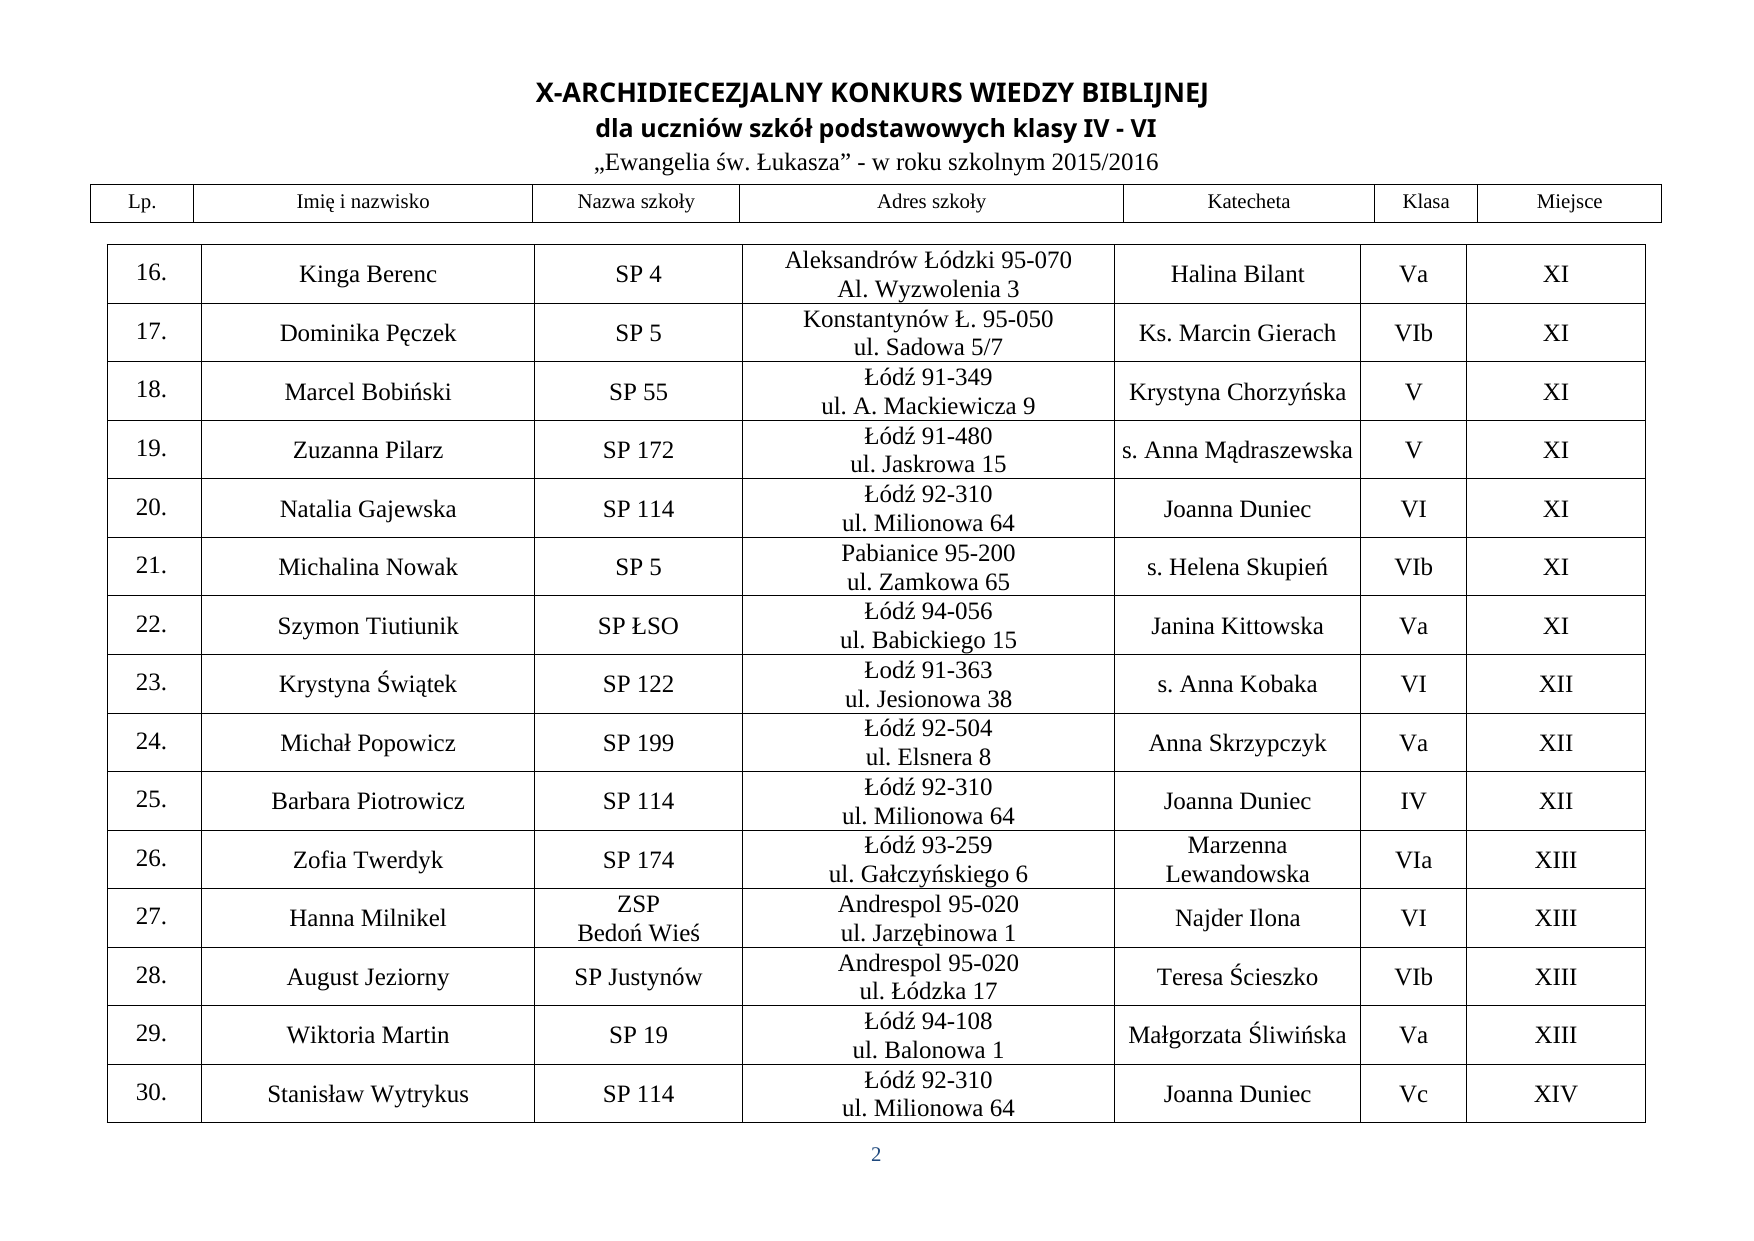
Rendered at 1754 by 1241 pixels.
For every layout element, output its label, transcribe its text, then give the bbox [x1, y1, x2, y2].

table_cell [108, 538, 201, 595]
table_cell Łódź 92-504 ul. Elsnera 8 [743, 714, 1114, 771]
table_cell Janina Kittowska [1115, 596, 1360, 654]
table_cell Zofia Twerdyk [202, 831, 534, 888]
table_cell XIII [1467, 889, 1645, 947]
table_cell Stanisław Wytrykus [202, 1065, 534, 1122]
table_cell XII [1467, 714, 1645, 771]
table_cell Łodź 91-363 ul. Jesionowa 38 [743, 655, 1114, 712]
table_cell Marcel Bobiński [202, 362, 534, 420]
table_cell [108, 772, 201, 829]
table_cell Teresa Ścieszko [1115, 948, 1360, 1005]
table_cell [108, 1006, 201, 1064]
table_cell VIb [1361, 304, 1466, 361]
table_cell Va [1361, 714, 1466, 771]
table_cell [108, 948, 201, 1005]
table_cell Łódź 92-310 ul. Milionowa 64 [743, 772, 1114, 829]
table_cell Łódź 91-480 ul. Jaskrowa 15 [743, 421, 1114, 478]
table_cell VI [1361, 479, 1466, 537]
table_cell Va [1361, 596, 1466, 654]
table_cell Halina Bilant [1115, 245, 1360, 303]
table_cell XII [1467, 655, 1645, 712]
table_cell Va [1361, 245, 1466, 303]
table_cell XIII [1467, 831, 1645, 888]
table_cell Krystyna Chorzyńska [1115, 362, 1360, 420]
table_cell Łódź 91-349 ul. A. Mackiewicza 9 [743, 362, 1114, 420]
table_cell XI [1467, 421, 1645, 478]
table_cell Aleksandrów Łódzki 95-070 Al. Wyzwolenia 3 [743, 245, 1114, 303]
table_cell SP 114 [535, 1065, 742, 1122]
table_cell s. Anna Mądraszewska [1115, 421, 1360, 478]
table_cell VIb [1361, 538, 1466, 595]
table_cell Joanna Duniec [1115, 1065, 1360, 1122]
table_cell [108, 362, 201, 420]
table_cell XI [1467, 304, 1645, 361]
table_cell SP 5 [535, 538, 742, 595]
table_cell s. Helena Skupień [1115, 538, 1360, 595]
table_cell SP 19 [535, 1006, 742, 1064]
table_cell XIII [1467, 1006, 1645, 1064]
table_cell IV [1361, 772, 1466, 829]
table_cell VI [1361, 889, 1466, 947]
table_cell [108, 304, 201, 361]
table_cell Łódź 92-310 ul. Milionowa 64 [743, 1065, 1114, 1122]
table_cell Zuzanna Pilarz [202, 421, 534, 478]
table_cell Małgorzata Śliwińska [1115, 1006, 1360, 1064]
table_cell SP 172 [535, 421, 742, 478]
table_cell [108, 245, 201, 303]
table_cell Krystyna Świątek [202, 655, 534, 712]
table_cell SP 4 [535, 245, 742, 303]
table_cell Łódź 93-259 ul. Gałczyńskiego 6 [743, 831, 1114, 888]
table_cell Michał Popowicz [202, 714, 534, 771]
table_cell [108, 714, 201, 771]
table_cell [108, 889, 201, 947]
table_cell SP ŁSO [535, 596, 742, 654]
table_cell XI [1467, 245, 1645, 303]
table_cell SP 174 [535, 831, 742, 888]
table_cell SP 199 [535, 714, 742, 771]
table_cell Marzenna Lewandowska [1115, 831, 1360, 888]
table_cell XIV [1467, 1065, 1645, 1122]
table_cell Najder Ilona [1115, 889, 1360, 947]
table_cell [108, 421, 201, 478]
table_cell Hanna Milnikel [202, 889, 534, 947]
table_cell Dominika Pęczek [202, 304, 534, 361]
table_cell XI [1467, 479, 1645, 537]
table_cell XI [1467, 538, 1645, 595]
table_cell ZSP Bedoń Wieś [535, 889, 742, 947]
table_cell Andrespol 95-020 ul. Łódzka 17 [743, 948, 1114, 1005]
table_cell XIII [1467, 948, 1645, 1005]
table_cell s. Anna Kobaka [1115, 655, 1360, 712]
table_cell VI [1361, 655, 1466, 712]
table_cell [108, 1065, 201, 1122]
table_cell Wiktoria Martin [202, 1006, 534, 1064]
table_cell Łódź 92-310 ul. Milionowa 64 [743, 479, 1114, 537]
table_cell V [1361, 362, 1466, 420]
table_cell V [1361, 421, 1466, 478]
table_cell XI [1467, 362, 1645, 420]
table_cell Ks. Marcin Gierach [1115, 304, 1360, 361]
table_cell Joanna Duniec [1115, 479, 1360, 537]
table_cell XI [1467, 596, 1645, 654]
table_cell SP Justynów [535, 948, 742, 1005]
table_cell SP 114 [535, 772, 742, 829]
table_cell [108, 596, 201, 654]
table_cell SP 5 [535, 304, 742, 361]
table_cell SP 114 [535, 479, 742, 537]
table_cell Łódź 94-056 ul. Babickiego 15 [743, 596, 1114, 654]
table_cell Pabianice 95-200 ul. Zamkowa 65 [743, 538, 1114, 595]
table_cell Andrespol 95-020 ul. Jarzębinowa 1 [743, 889, 1114, 947]
table_cell Szymon Tiutiunik [202, 596, 534, 654]
table_cell SP 122 [535, 655, 742, 712]
table_cell [108, 655, 201, 712]
table_cell Barbara Piotrowicz [202, 772, 534, 829]
table_cell VIb [1361, 948, 1466, 1005]
table_cell Łódź 94-108 ul. Balonowa 1 [743, 1006, 1114, 1064]
table_cell SP 55 [535, 362, 742, 420]
table_cell Kinga Berenc [202, 245, 534, 303]
table_cell Anna Skrzypczyk [1115, 714, 1360, 771]
table_cell [108, 831, 201, 888]
table_cell Joanna Duniec [1115, 772, 1360, 829]
table_cell Va [1361, 1006, 1466, 1064]
table_cell Konstantynów Ł. 95-050 ul. Sadowa 5/7 [743, 304, 1114, 361]
table_cell Michalina Nowak [202, 538, 534, 595]
table_cell XII [1467, 772, 1645, 829]
table_cell [108, 479, 201, 537]
table_cell August Jeziorny [202, 948, 534, 1005]
table_cell VIa [1361, 831, 1466, 888]
table_cell Vc [1361, 1065, 1466, 1122]
table_cell Natalia Gajewska [202, 479, 534, 537]
